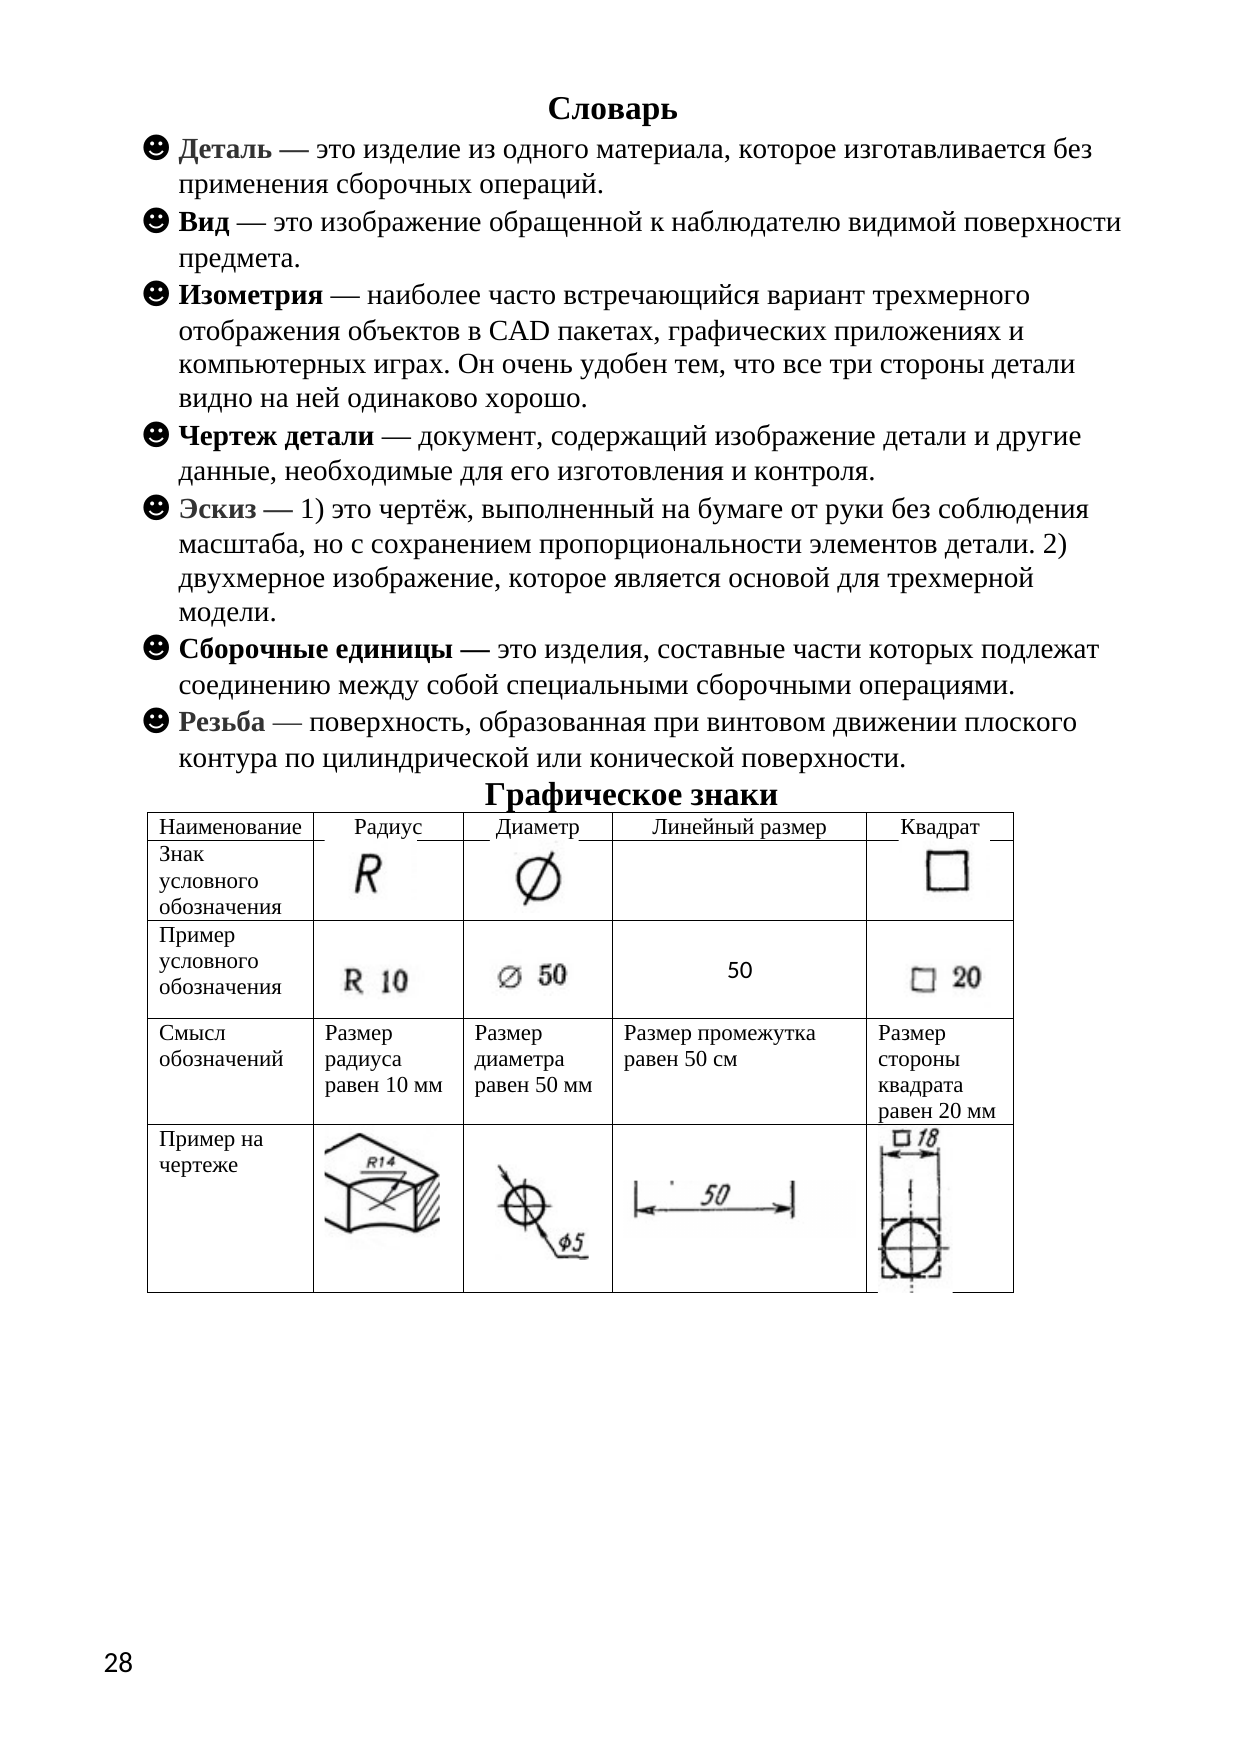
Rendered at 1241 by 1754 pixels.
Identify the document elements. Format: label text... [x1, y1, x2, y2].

list Эскиз — 1) это чертёж, выполненный на бумаге от руки без соблюдения масштаба, но с сохранением пропорциональности элементов детали. 2) двухмерное изображение, которое является основой для трехмерной модели. [141, 487, 1122, 627]
table_cell [867, 841, 1013, 919]
table_cell [953, 1125, 1013, 1292]
table_header Диаметр [464, 813, 612, 839]
table_cell [867, 921, 1013, 1017]
text Графическое знаки [141, 774, 1122, 812]
picture [324, 1125, 440, 1250]
picture [324, 948, 435, 1004]
table_header Квадрат [867, 813, 1013, 839]
picture [898, 840, 990, 902]
table_cell Пример на чертеже [148, 1125, 313, 1292]
table_cell Размер стороны квадрата равен 20 мм [867, 1019, 1013, 1124]
picture [888, 948, 992, 1018]
table_cell [464, 841, 612, 919]
table_header Линейный размер [613, 813, 866, 839]
table_cell Смысл обозначений [148, 1019, 313, 1124]
picture [489, 840, 579, 913]
table_cell Знак условного обозначения [148, 841, 313, 919]
list Чертеж детали — документ, содержащий изображение детали и другие данные, необходимые для его изготовления и контроля. [141, 414, 1122, 487]
picture [877, 1125, 953, 1293]
table_cell Размер диаметра равен 50 мм [464, 1019, 612, 1124]
list Резьба — поверхность, образованная при винтовом движении плоского контура по цилиндрической или конической поверхности. [141, 701, 1122, 774]
picture [495, 1153, 589, 1260]
list Изометрия — наиболее часто встречающийся вариант трехмерного отображения объектов в CAD пакетах, графических приложениях и компьютерных играх. Он очень удобен тем, что все три стороны детали видно на ней одинаково хорошо. [141, 273, 1122, 414]
text Словарь [103, 89, 1122, 127]
table_cell Размер промежутка равен 50 см [613, 1019, 866, 1124]
table_header Радиус [314, 813, 463, 839]
list Вид — это изображение обращенной к наблюдателю видимой поверхности предмета. [141, 200, 1122, 273]
picture [624, 1181, 855, 1237]
table_cell 50 [613, 921, 866, 1017]
table_cell [613, 1125, 866, 1292]
table_cell [613, 841, 866, 919]
list Деталь — это изделие из одного материала, которое изготавливается без применения сборочных операций. [141, 127, 1122, 200]
table_cell Размер радиуса равен 10 мм [314, 1019, 463, 1124]
table_cell [314, 841, 463, 919]
list Сборочные единицы — это изделия, составные части которых подлежат соединению между собой специальными сборочными операциями. [141, 627, 1122, 701]
table_cell [314, 921, 463, 1017]
table_cell [314, 1125, 463, 1292]
table_cell [867, 1125, 877, 1292]
picture [324, 840, 417, 900]
table_cell [464, 921, 612, 1017]
table_cell Пример условного обозначения [148, 921, 313, 1017]
table_header Наименование [148, 813, 313, 839]
table_cell [464, 1125, 612, 1292]
picture [474, 948, 584, 996]
